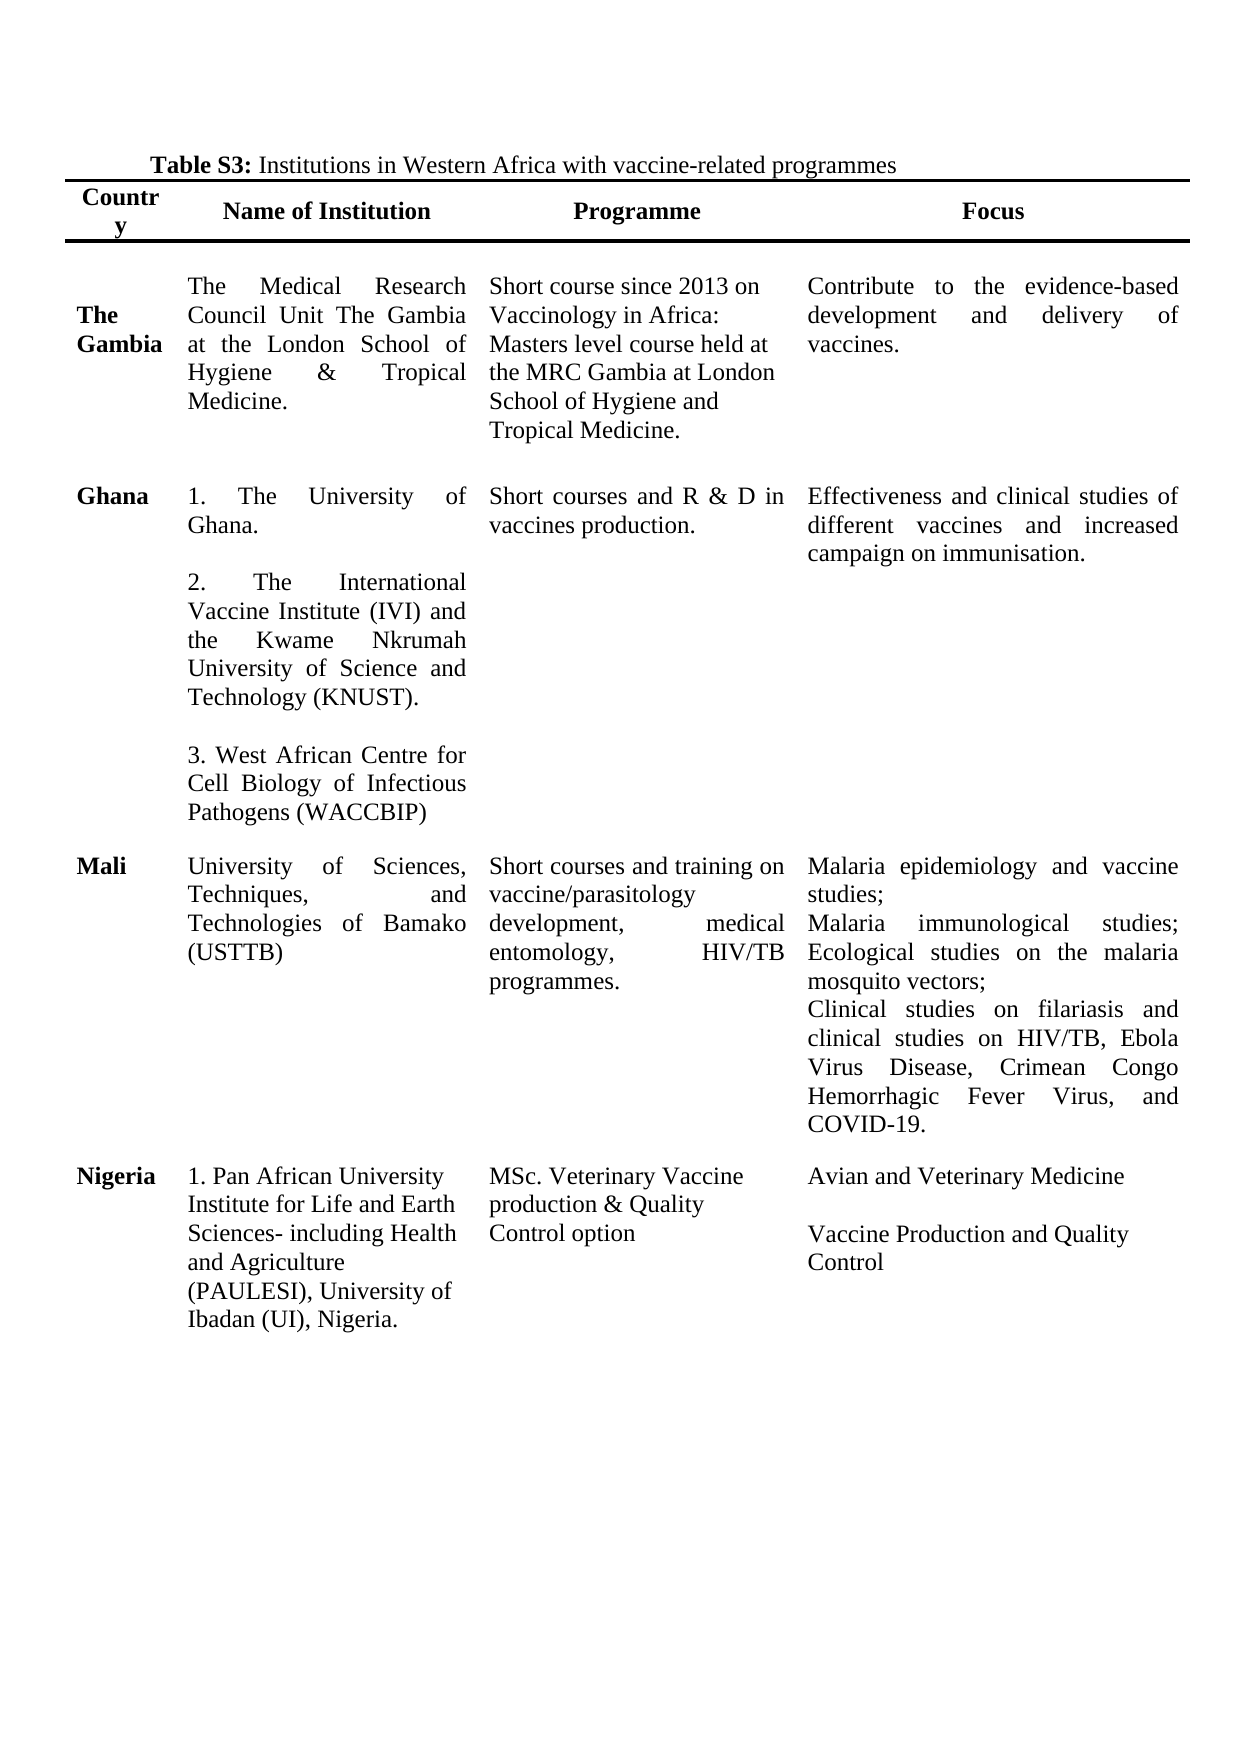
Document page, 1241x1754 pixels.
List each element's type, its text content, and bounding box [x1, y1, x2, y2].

table_cell Contribute to the evidence-based development and delivery of vaccines. [796, 243, 1190, 481]
table_cell Short courses and R & D in vaccines production. [478, 481, 796, 851]
table_cell 1. The University of Ghana. 2. The International Vaccine Institute (IVI) and the Kwame Nkrumah University of Science and Technology (KNUST). 3. West African Centre for Cell Biology of Infectious Pathogens (WACCBIP) [176, 481, 478, 851]
table_cell University of Sciences, Techniques, and Technologies of Bamako (USTTB) [176, 851, 478, 1161]
table_cell Ghana [65, 481, 176, 851]
table_cell Nigeria [65, 1161, 176, 1563]
table_cell Effectiveness and clinical studies of different vaccines and increased campaign on immunisation. [796, 481, 1190, 851]
table_cell MSc. Veterinary Vaccine production & Quality Control option [478, 1161, 796, 1563]
text Table S3: Institutions in Western Africa with vaccine-related programmes [150, 150, 1090, 179]
table_cell Malaria epidemiology and vaccine studies; Malaria immunological studies; Ecological studies on the malaria mosquito vectors; Clinical studies on filariasis and clinical studies on HIV/TB, Ebola Virus Disease, Crimean Congo Hemorrhagic Fever Virus, and COVID-19. [796, 851, 1190, 1161]
table_cell Short courses and training on vaccine/parasitology development, medical entomology, HIV/TB programmes. [478, 851, 796, 1161]
table_cell 1. Pan African University Institute for Life and Earth Sciences- including Health and Agriculture (PAULESI), University of Ibadan (UI), Nigeria. [176, 1161, 478, 1563]
table_cell Short course since 2013 on Vaccinology in Africa: Masters level course held at the MRC Gambia at London School of Hygiene and Tropical Medicine. [478, 243, 796, 481]
table_header Programme [478, 182, 796, 239]
table_header Name of Institution [176, 182, 478, 239]
table_header Focus [796, 182, 1190, 239]
table_header Country [65, 182, 176, 239]
table_cell Mali [65, 851, 176, 1161]
table_cell The Gambia [65, 243, 176, 481]
table_cell Avian and Veterinary Medicine Vaccine Production and Quality Control [796, 1161, 1190, 1563]
table_cell The Medical Research Council Unit The Gambia at the London School of Hygiene & Tropical Medicine. [176, 243, 478, 481]
